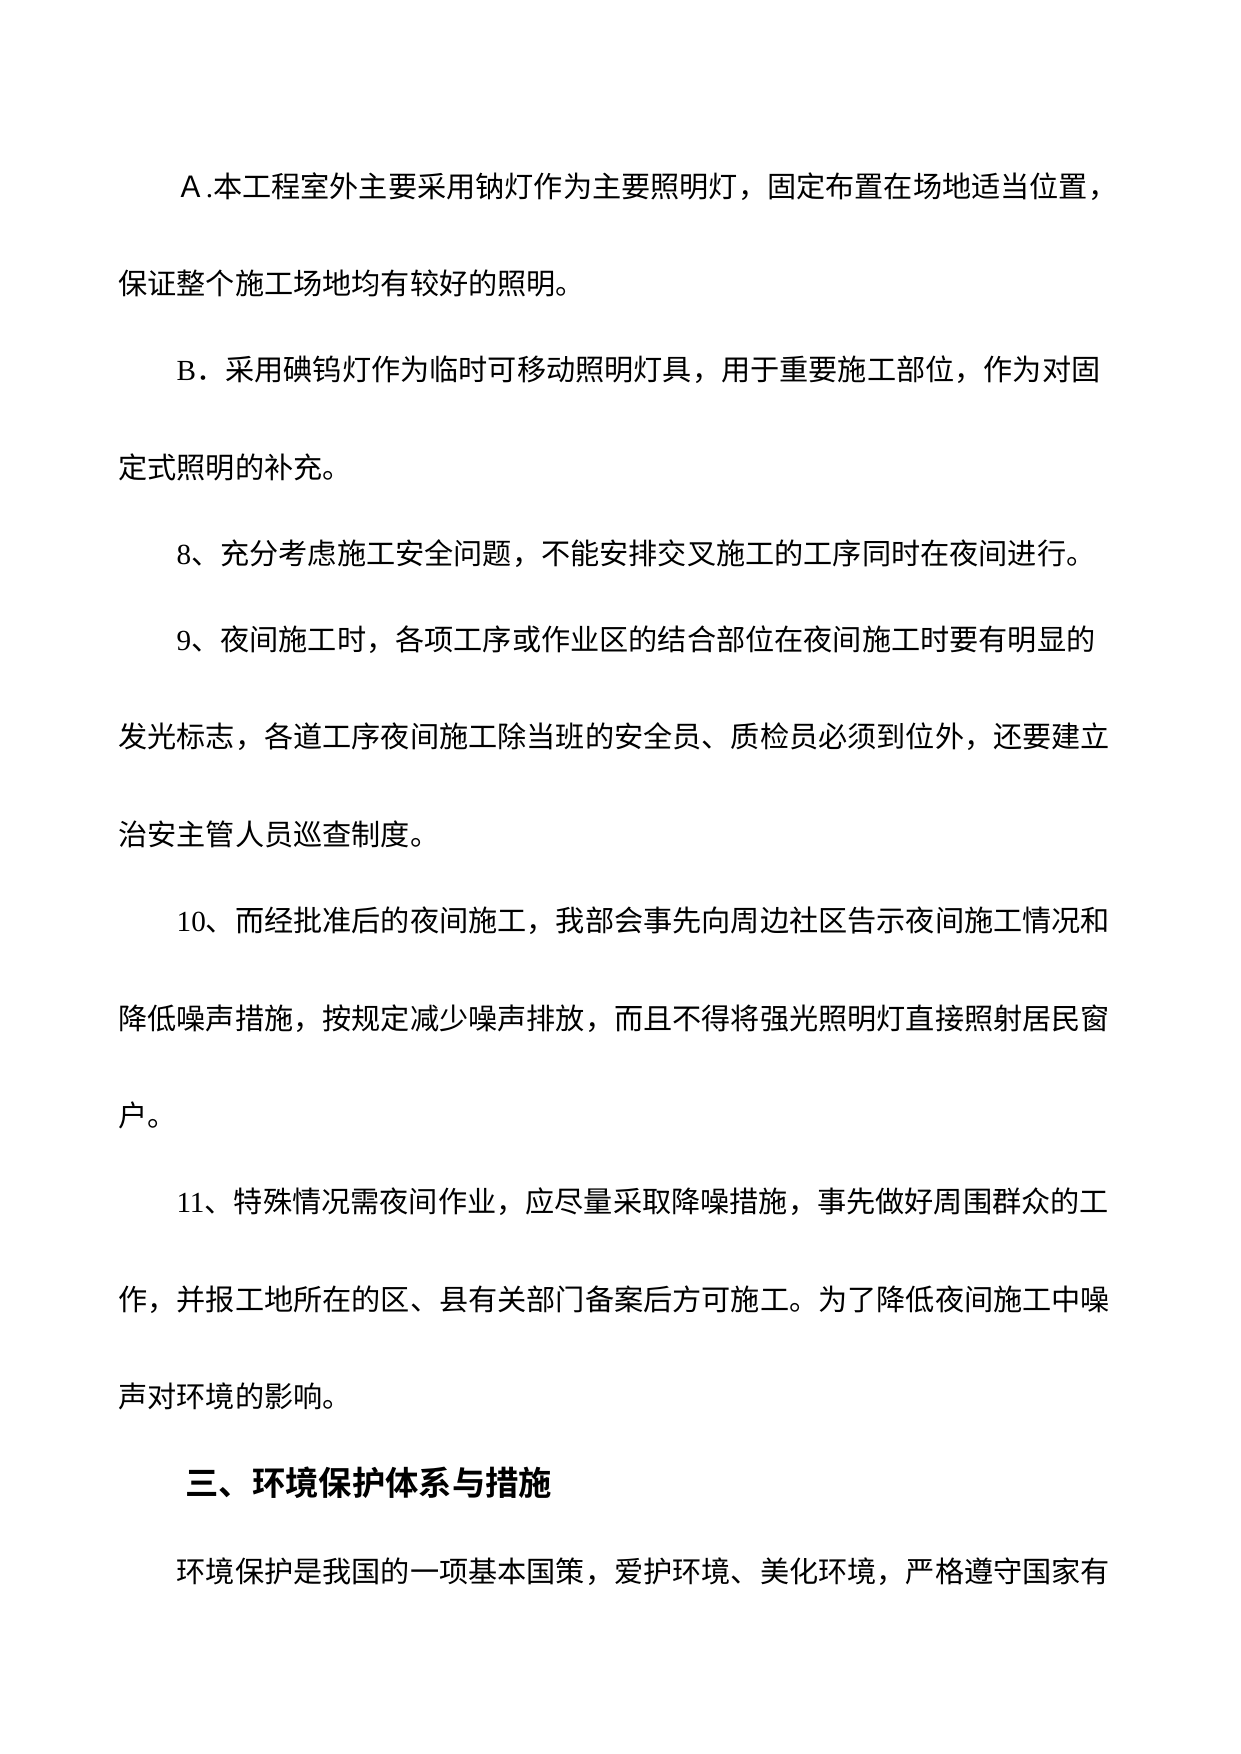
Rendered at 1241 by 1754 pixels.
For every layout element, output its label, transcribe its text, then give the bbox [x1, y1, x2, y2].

text 8、充分考虑施工安全问题，不能安排交叉施工的工序同时在夜间进行。 [118, 519, 1122, 584]
text 10、而经批准后的夜间施工，我部会事先向周边社区告示夜间施工情况和降低噪声措施，按规定减少噪声排放，而且不得将强光照明灯直接照射居民窗户。 [118, 886, 1122, 1146]
text B．采用碘钨灯作为临时可移动照明灯具，用于重要施工部位，作为对固定式照明的补充。 [118, 335, 1122, 498]
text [118, 1538, 1122, 1603]
text Ａ.本工程室外主要采用钠灯作为主要照明灯，固定布置在场地适当位置，保证整个施工场地均有较好的照明。 [118, 152, 1122, 314]
text 11、特殊情况需夜间作业，应尽量采取降噪措施，事先做好周围群众的工作，并报工地所在的区、县有关部门备案后方可施工。为了降低夜间施工中噪声对环境的影响。 [118, 1167, 1122, 1427]
subtitle 三、环境保护体系与措施 [118, 1449, 1122, 1514]
text 9、夜间施工时，各项工序或作业区的结合部位在夜间施工时要有明显的发光标志，各道工序夜间施工除当班的安全员、质检员必须到位外，还要建立治安主管人员巡查制度。 [118, 605, 1122, 865]
